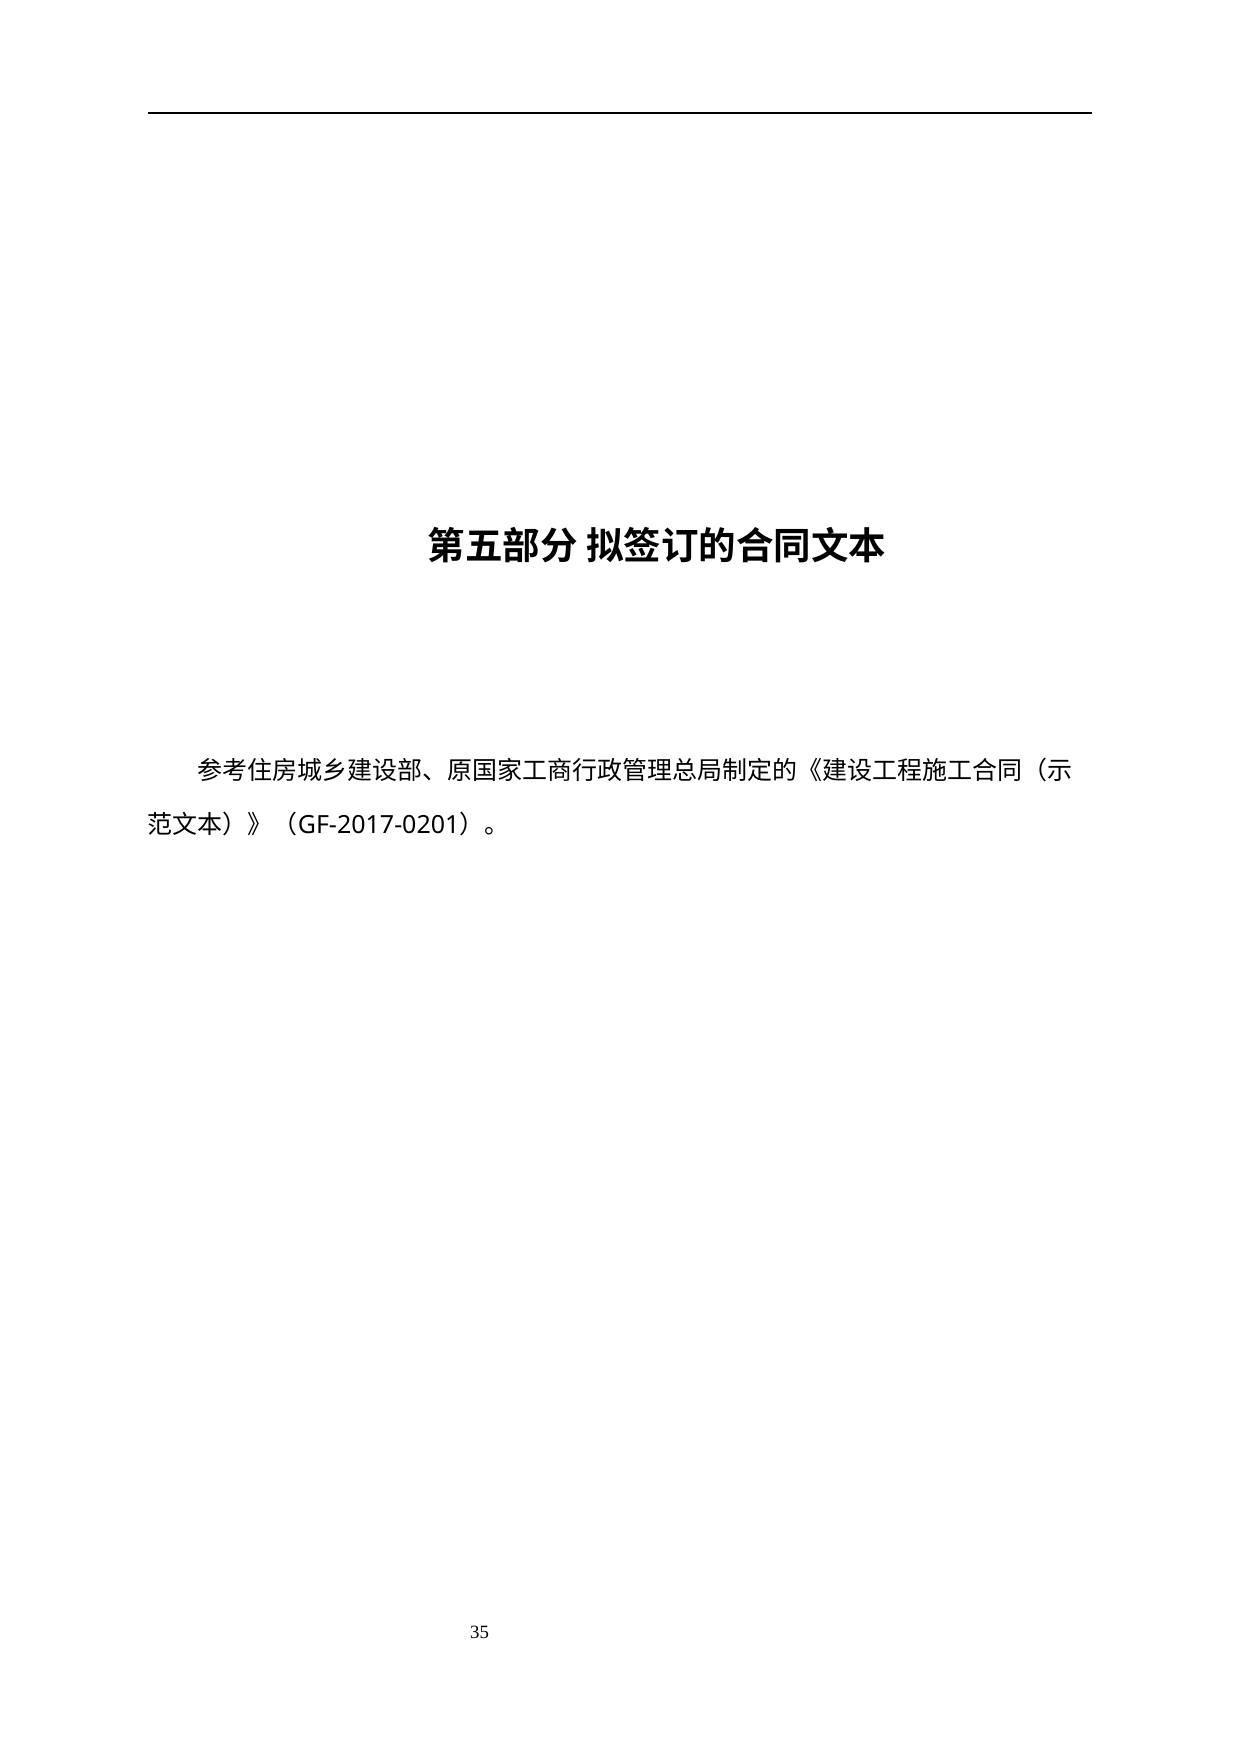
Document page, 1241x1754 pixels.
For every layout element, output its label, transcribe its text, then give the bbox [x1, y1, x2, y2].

text 第五部分 拟签订的合同文本 [148, 516, 1092, 570]
text 参考住房城乡建设部、原国家工商行政管理总局制定的《建设工程施工合同（示范文本）》（GF-2017-0201）。 [148, 750, 1092, 841]
